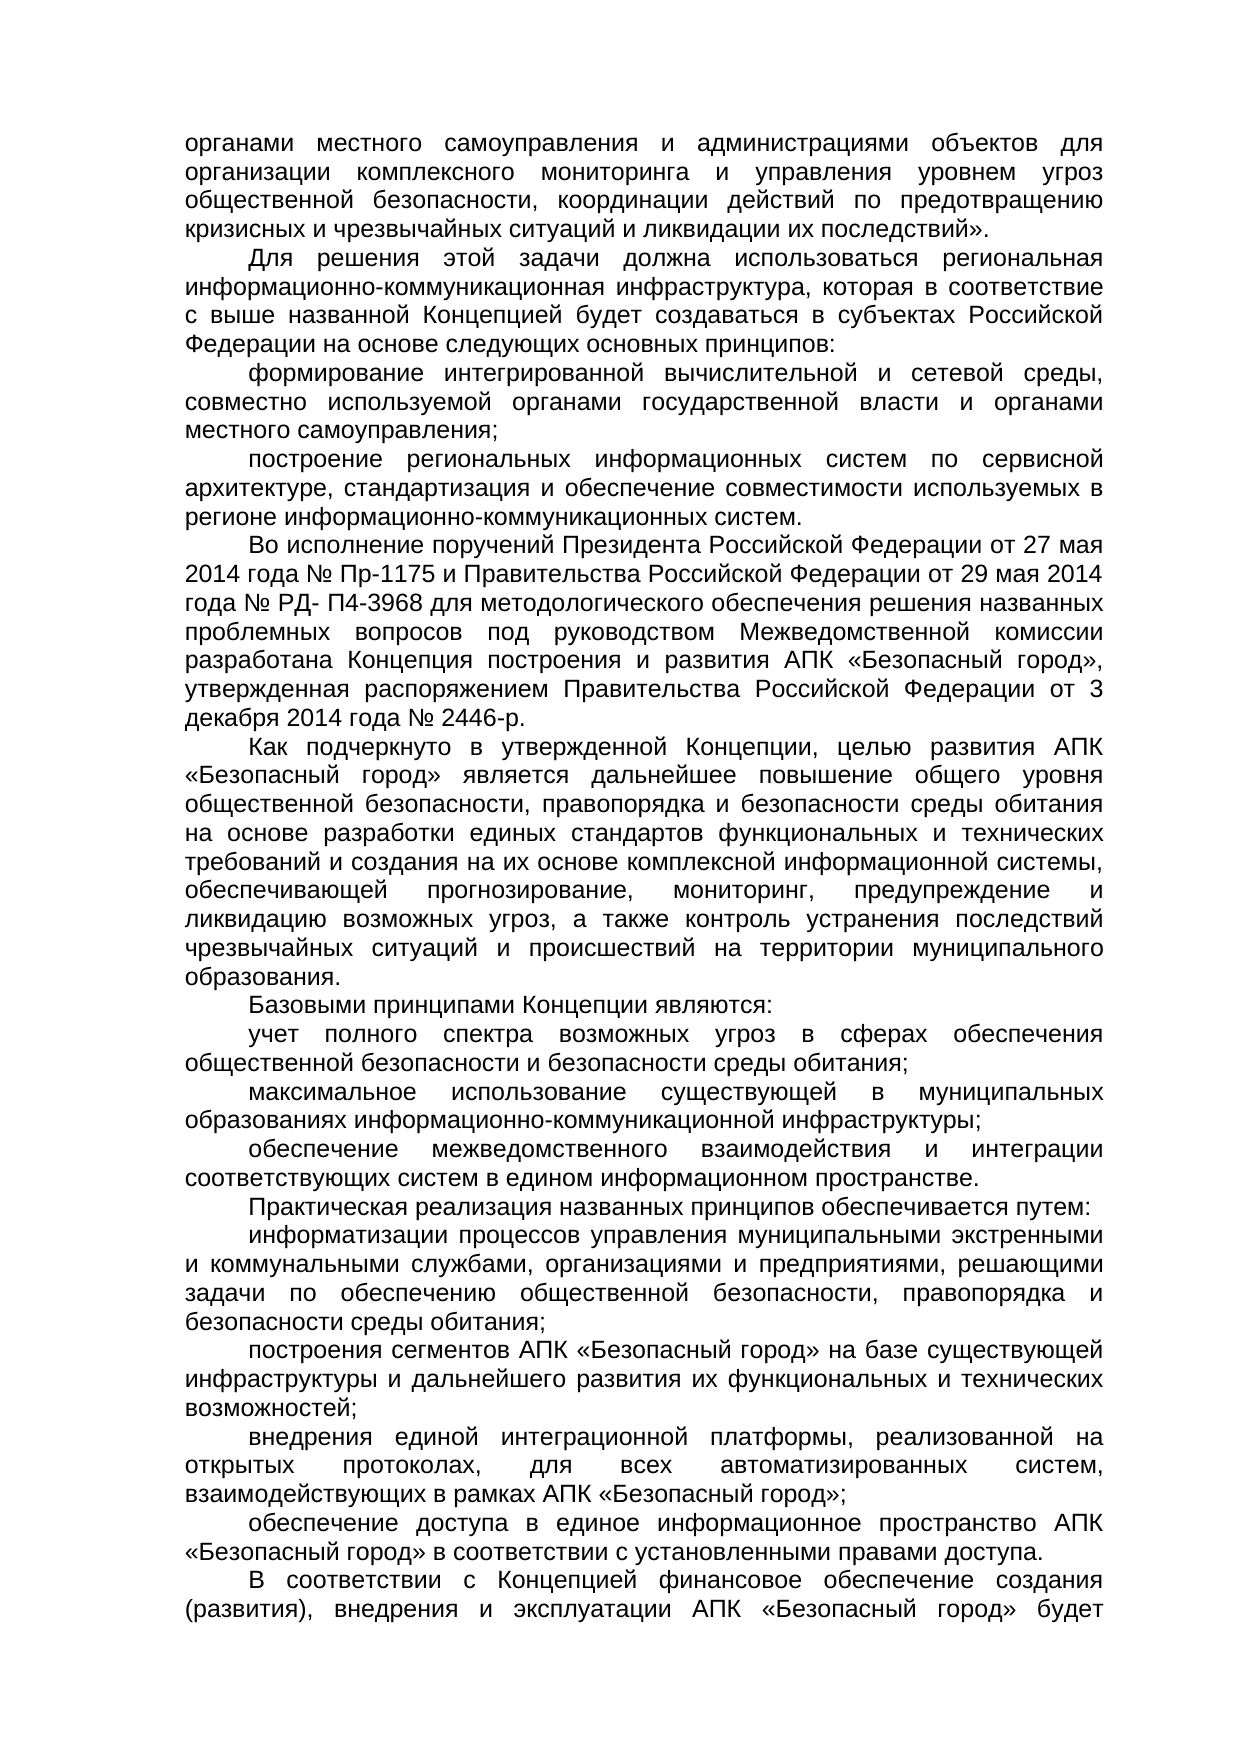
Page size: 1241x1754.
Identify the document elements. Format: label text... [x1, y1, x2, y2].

text учет полного спектра возможных угроз в сферах обеспечения общественной безопасности и безопасности среды обитания; [184, 1019, 1104, 1076]
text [184, 128, 1104, 243]
text формирование интегрированной вычислительной и сетевой среды, совместно используемой органами государственной власти и органами местного самоуправления; [184, 358, 1104, 444]
text Практическая реализация названных принципов обеспечивается путем: [184, 1191, 1104, 1220]
text обеспечение межведомственного взаимодействия и интеграции соответствующих систем в едином информационном пространстве. [184, 1134, 1104, 1191]
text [184, 1565, 1104, 1623]
text Как подчеркнуто в утвержденной Концепции, целью развития АПК «Безопасный город» является дальнейшее повышение общего уровня общественной безопасности, правопорядка и безопасности среды обитания на основе разработки единых стандартов функциональных и технических требований и создания на их основе комплексной информационной системы, обеспечивающей прогнозирование, мониторинг, предупреждение и ликвидацию возможных угроз, а также контроль устранения последствий чрезвычайных ситуаций и происшествий на территории муниципального образования. [184, 731, 1104, 990]
text построение региональных информационных систем по сервисной архитектуре, стандартизация и обеспечение совместимости используемых в регионе информационно-коммуникационных систем. [184, 444, 1104, 530]
text Базовыми принципами Концепции являются: [184, 990, 1081, 1019]
text построения сегментов АПК «Безопасный город» на базе существующей инфраструктуры и дальнейшего развития их функциональных и технических возможностей; [184, 1335, 1104, 1421]
text внедрения единой интеграционной платформы, реализованной на открытых протоколах, для всех автоматизированных систем, взаимодействующих в рамках АПК «Безопасный город»; [184, 1421, 1104, 1508]
text обеспечение доступа в единое информационное пространство АПК «Безопасный город» в соответствии с установленными правами доступа. [184, 1508, 1104, 1565]
text информатизации процессов управления муниципальными экстренными и коммунальными службами, организациями и предприятиями, решающими задачи по обеспечению общественной безопасности, правопорядка и безопасности среды обитания; [184, 1220, 1104, 1335]
text Во исполнение поручений Президента Российской Федерации от 27 мая 2014 года № Пр-1175 и Правительства Российской Федерации от 29 мая 2014 года № РД- П4-3968 для методологического обеспечения решения названных проблемных вопросов под руководством Межведомственной комиссии разработана Концепция построения и развития АПК «Безопасный город», утвержденная распоряжением Правительства Российской Федерации от 3 декабря 2014 года № 2446-р. [184, 530, 1104, 731]
text максимальное использование существующей в муниципальных образованиях информационно-коммуникационной инфраструктуры; [184, 1076, 1104, 1134]
text Для решения этой задачи должна использоваться региональная информационно-коммуникационная инфраструктура, которая в соответствие с выше названной Концепцией будет создаваться в субъектах Российской Федерации на основе следующих основных принципов: [184, 243, 1104, 358]
